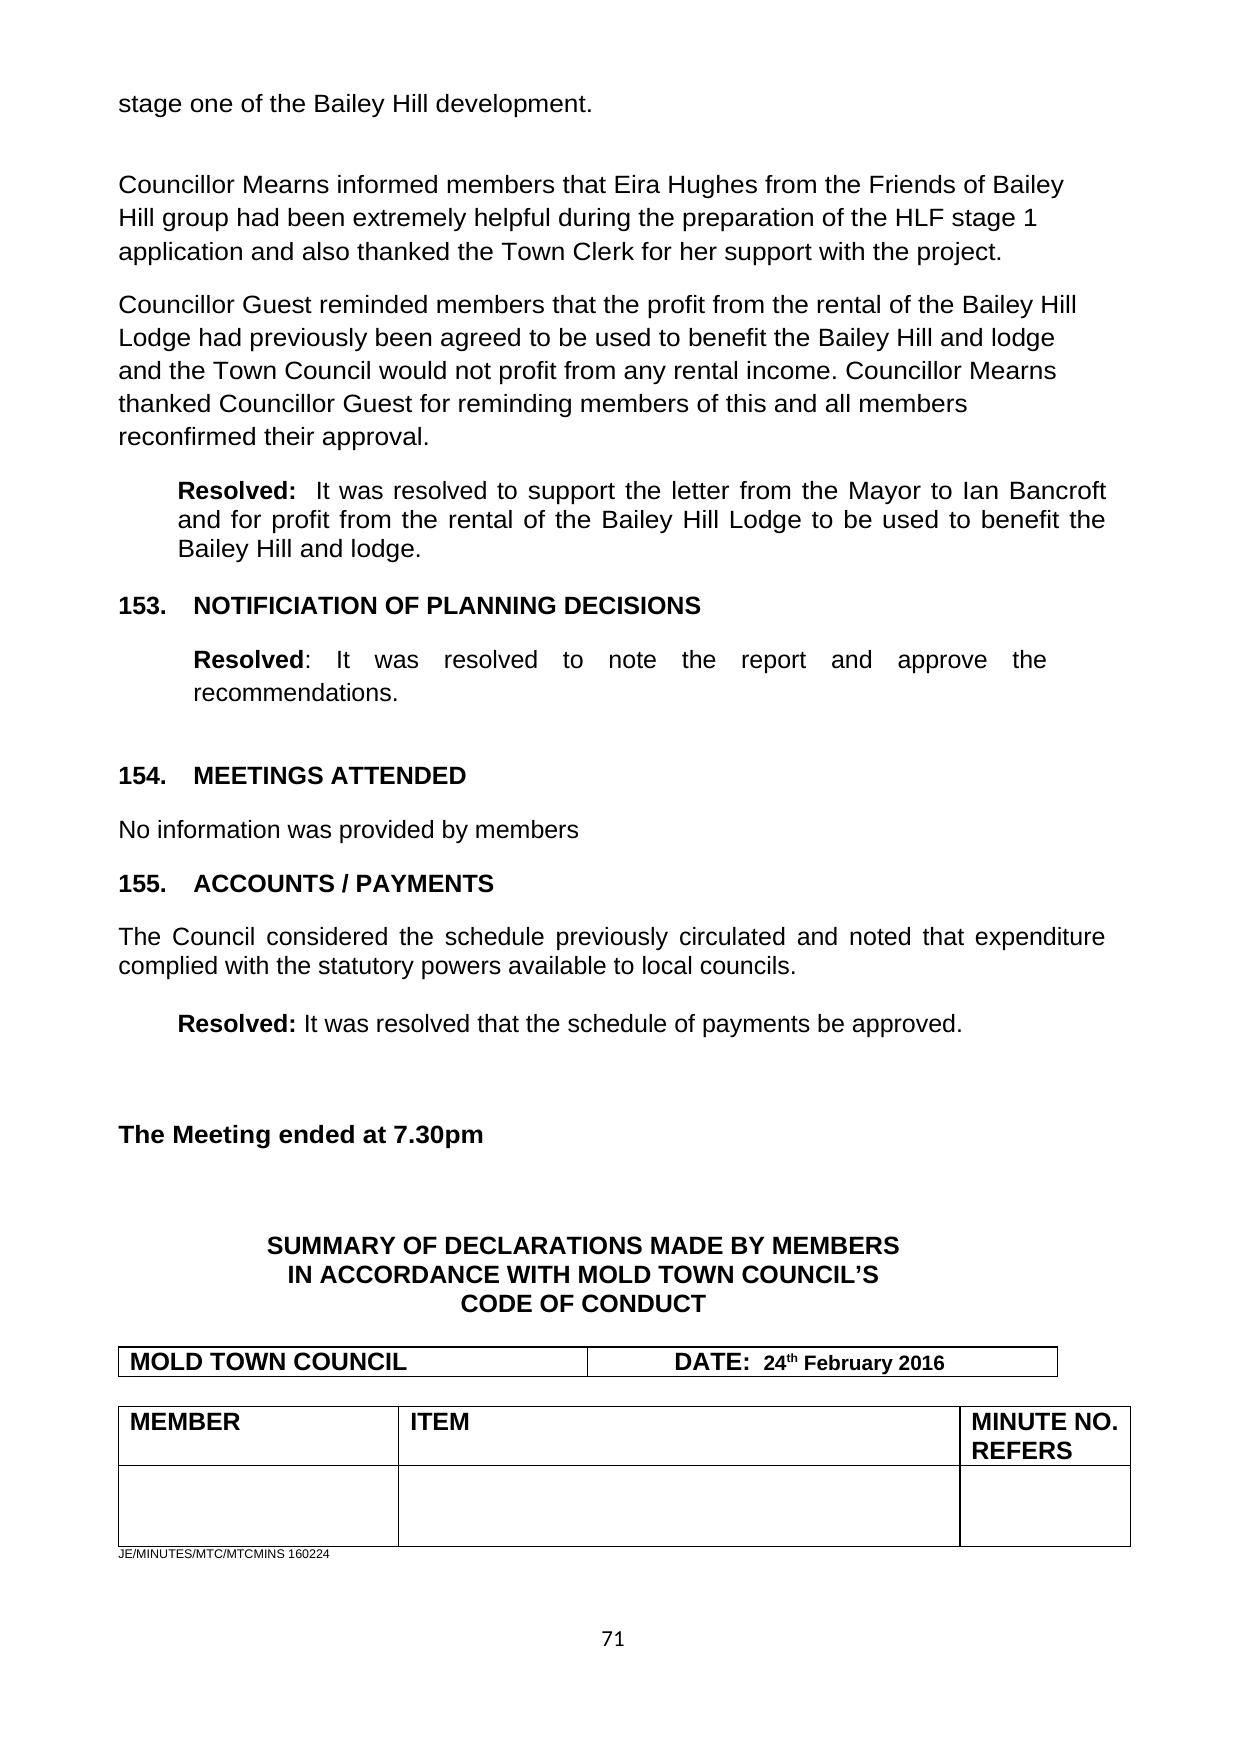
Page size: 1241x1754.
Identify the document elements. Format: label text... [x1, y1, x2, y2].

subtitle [118, 89, 1107, 117]
text Resolved: It was resolved to note the report and approve the recommendations. [193, 645, 1048, 707]
text The Meeting ended at 7.30pm [118, 1120, 1107, 1149]
text Resolved: It was resolved that the schedule of payments be approved. [177, 1009, 1107, 1037]
table_cell [119, 1466, 398, 1546]
text 154. MEETINGS ATTENDED [118, 761, 1048, 789]
table_header ITEM [399, 1407, 959, 1464]
text Resolved: It was resolved to support the letter from the Mayor to Ian Bancroft and for profit from the rental of the Bailey Hill Lodge to be used to benefit the Bailey Hill and lodge. [177, 476, 1107, 562]
table_cell [961, 1466, 1130, 1546]
text SUMMARY OF DECLARATIONS MADE BY MEMBERS [118, 1231, 1048, 1260]
text Councillor Guest reminded members that the profit from the rental of the Bailey Hill Lodge had previously been agreed to be used to benefit the Bailey Hill and lodge and the Town Council would not profit from any rental income. Councillor Mearns thanked Councillor Guest for reminding members of this and all members reconfirmed their approval. [118, 290, 1107, 451]
table_header MINUTE NO. REFERS [961, 1407, 1130, 1464]
text No information was provided by members [118, 815, 1107, 843]
text 153. NOTIFICIATION OF PLANNING DECISIONS [118, 591, 1048, 620]
table_cell [399, 1466, 959, 1546]
text CODE OF CONDUCT [118, 1289, 1048, 1318]
text Councillor Mearns informed members that Eira Hughes from the Friends of Bailey Hill group had been extremely helpful during the preparation of the HLF stage 1 application and also thanked the Town Clerk for her support with the project. [118, 170, 1107, 265]
text JE/MINUTES/MTC/MTCMINS 160224 [118, 1547, 1048, 1562]
table_header MEMBER [119, 1407, 398, 1464]
text 155. ACCOUNTS / PAYMENTS [118, 868, 1048, 897]
text IN ACCORDANCE WITH MOLD TOWN COUNCIL’S [118, 1260, 1048, 1289]
text The Council considered the schedule previously circulated and noted that expenditure complied with the statutory powers available to local councils. [118, 922, 1107, 980]
table_header DATE: 24th February 2016 [588, 1348, 1057, 1376]
table_header MOLD TOWN COUNCIL [119, 1348, 587, 1376]
